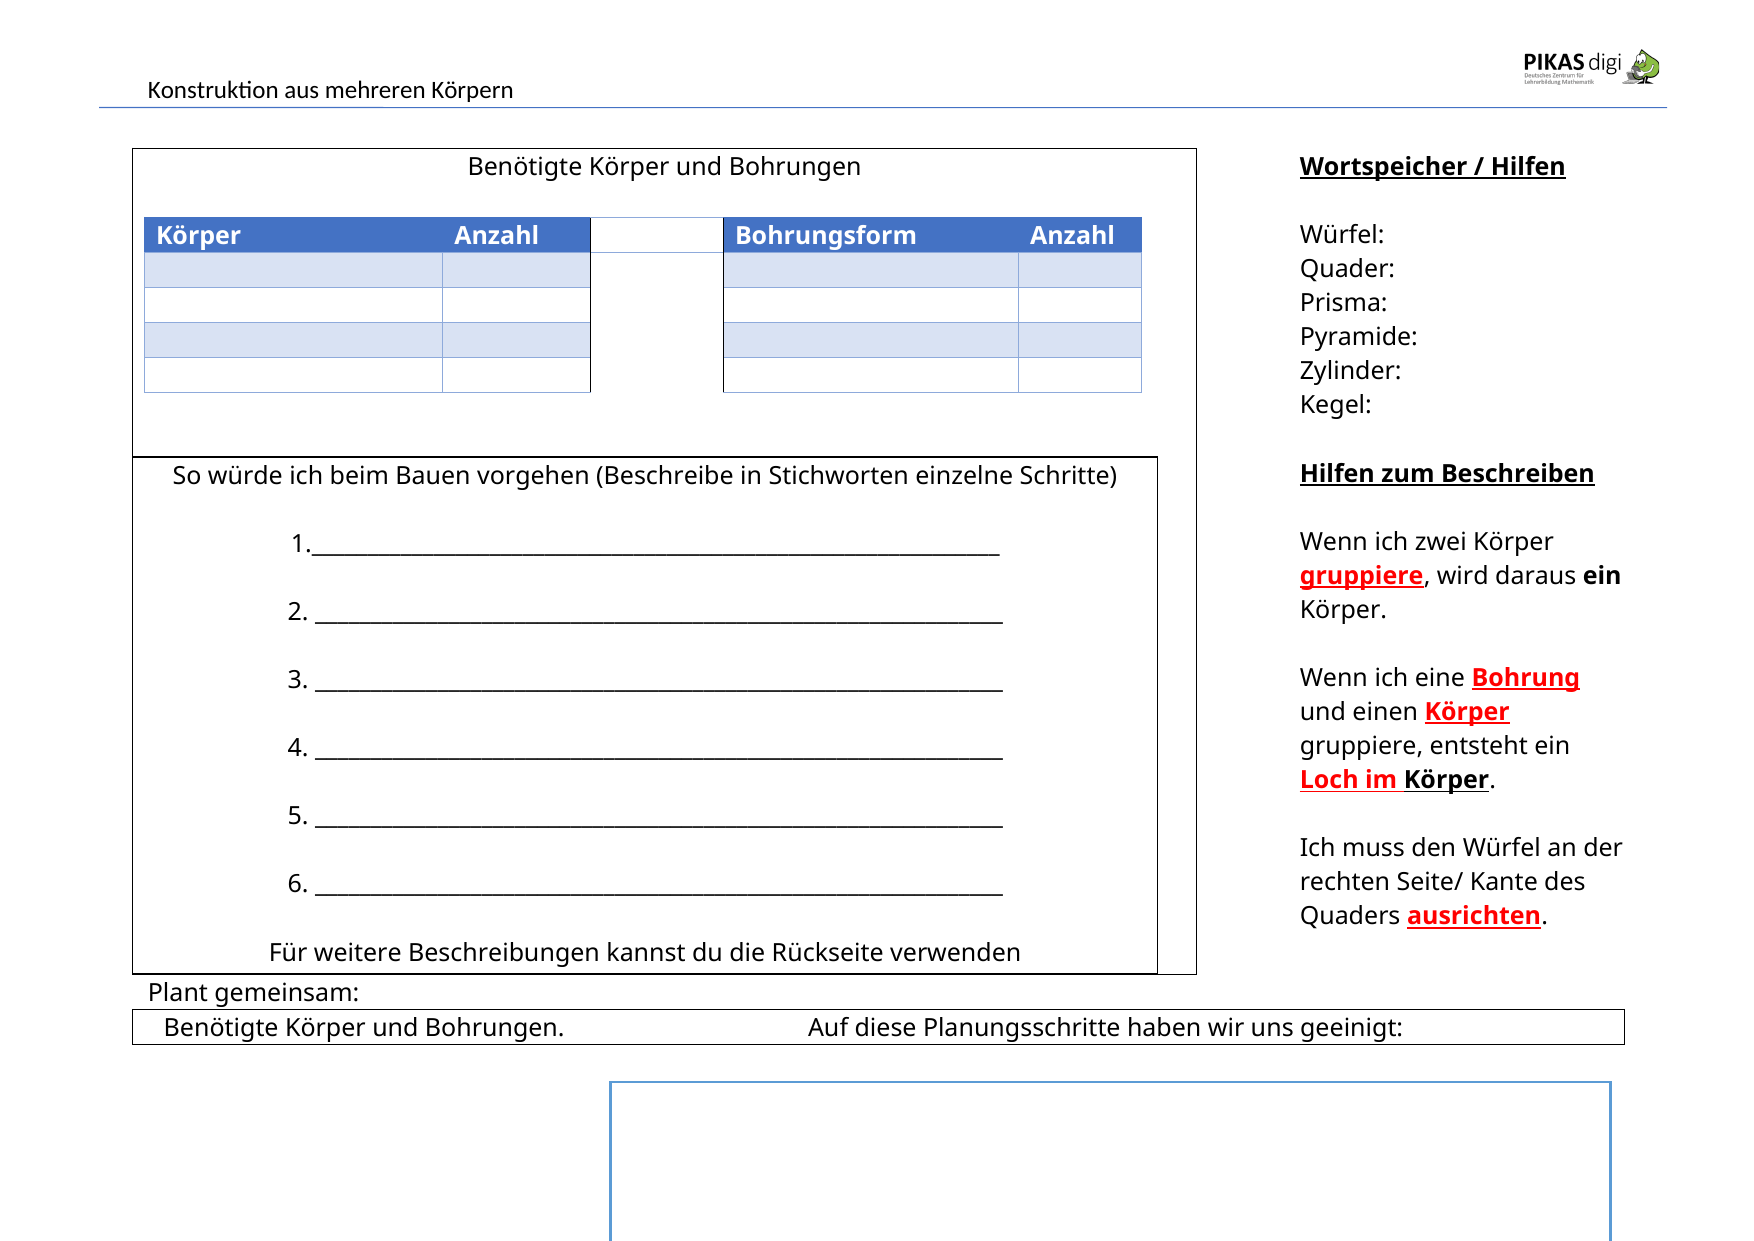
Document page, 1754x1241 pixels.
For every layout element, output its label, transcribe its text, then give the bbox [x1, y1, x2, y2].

picture [1523, 49, 1660, 85]
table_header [133, 1010, 1624, 1044]
table_header Benötigte Körper und Bohrungen [133, 149, 1196, 974]
text Plant gemeinsam: [148, 975, 1636, 1009]
table_header Wortspeicher / Hilfen Würfel: Quader: Prisma: Pyramide: Zylinder: Kegel: Hilfen zum Beschreiben Wenn ich zwei Körper gruppiere, wird daraus ein Körper. Wenn ich eine Bohrung und einen Körper gruppiere, entsteht ein Loch im Körper. Ich muss den Würfel an der rechten Seite/ Kante des Quaders ausrichten. [1197, 148, 1636, 974]
